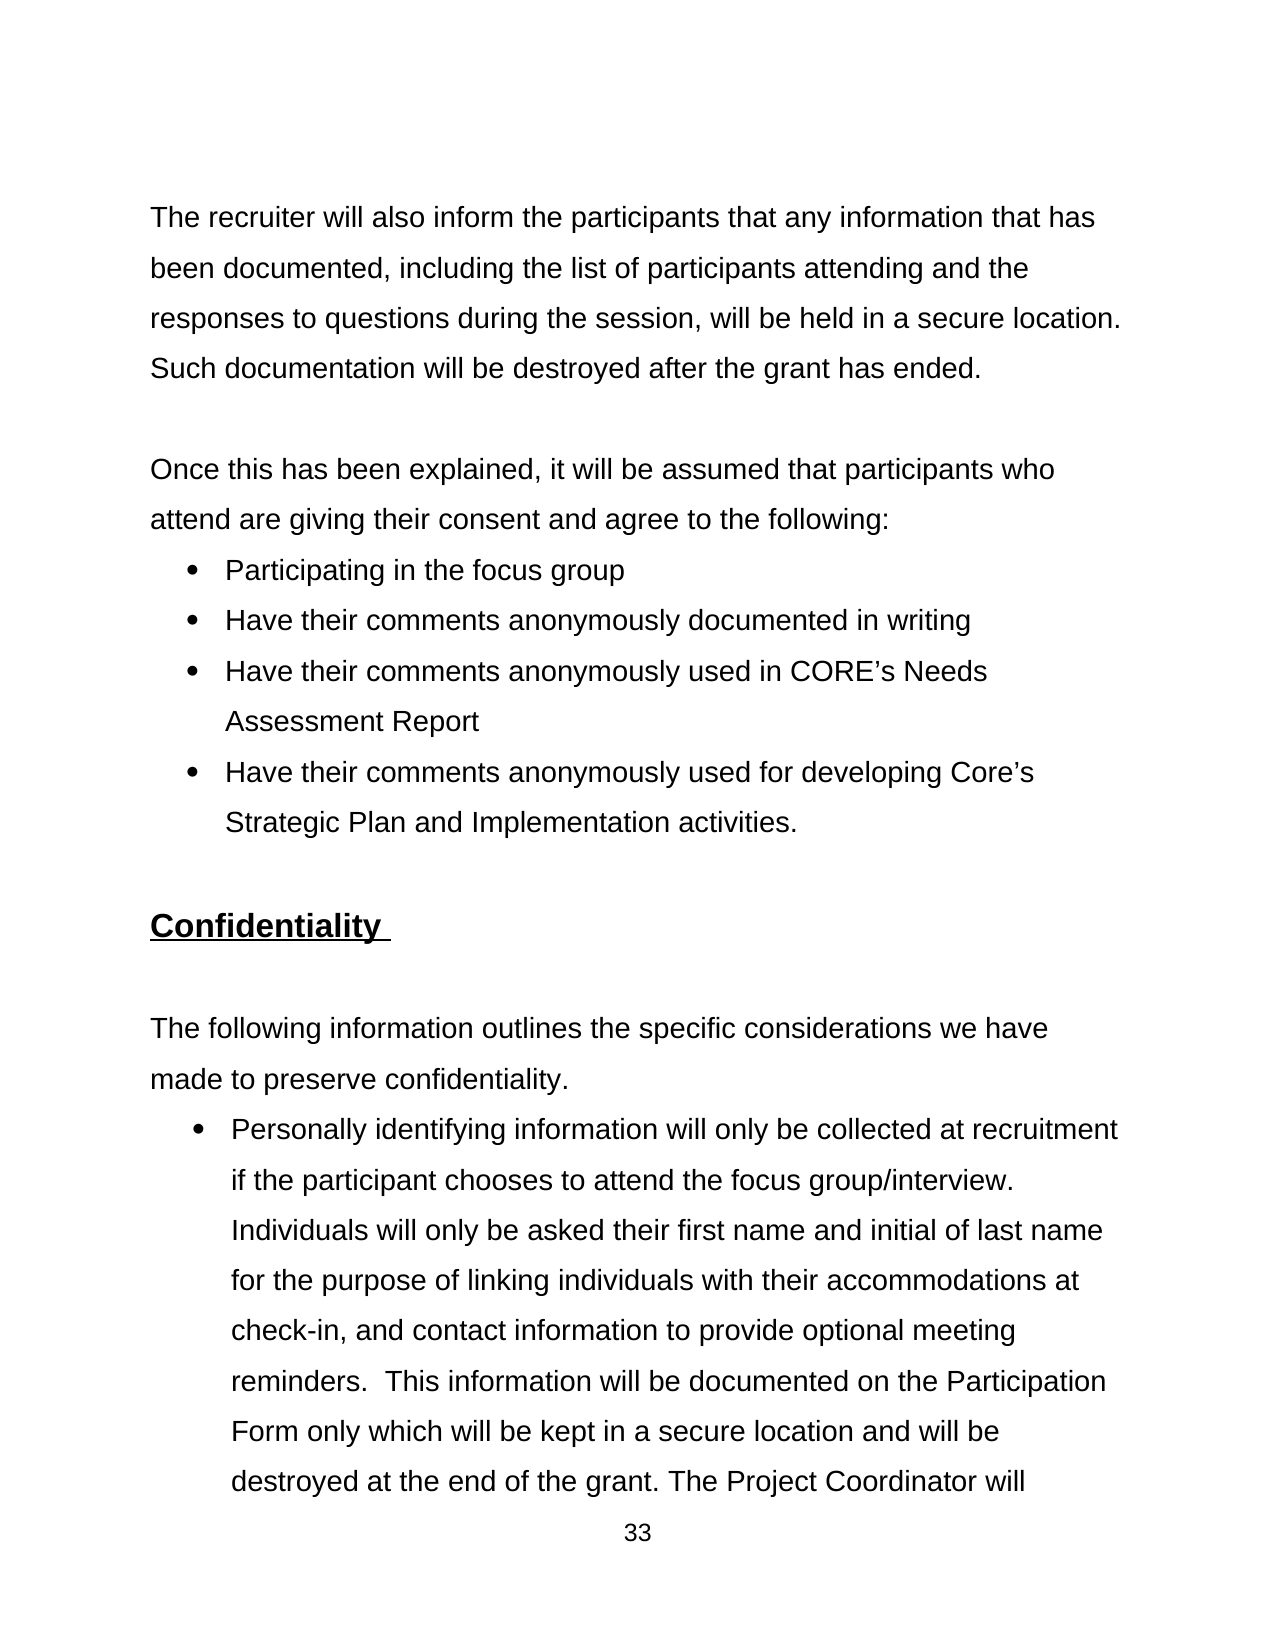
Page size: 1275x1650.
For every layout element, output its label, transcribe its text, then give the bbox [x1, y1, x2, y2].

text The following information outlines the specific considerations we have made to preserve confidentiality. [150, 1011, 1125, 1095]
list Have their comments anonymously documented in writing [187, 603, 1125, 637]
text Confidentiality [150, 906, 1125, 944]
list Participating in the focus group [187, 552, 1125, 586]
text The recruiter will also inform the participants that any information that has been documented, including the list of participants attending and the responses to questions during the session, will be held in a secure location. Such documentation will be destroyed after the grant has ended. [150, 200, 1125, 385]
list Have their comments anonymously used for developing Core’s Strategic Plan and Implementation activities. [187, 754, 1125, 839]
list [193, 1112, 1125, 1498]
list Have their comments anonymously used in CORE’s Needs Assessment Report [187, 654, 1125, 738]
text Once this has been explained, it will be assumed that participants who attend are giving their consent and agree to the following: [150, 452, 1125, 536]
